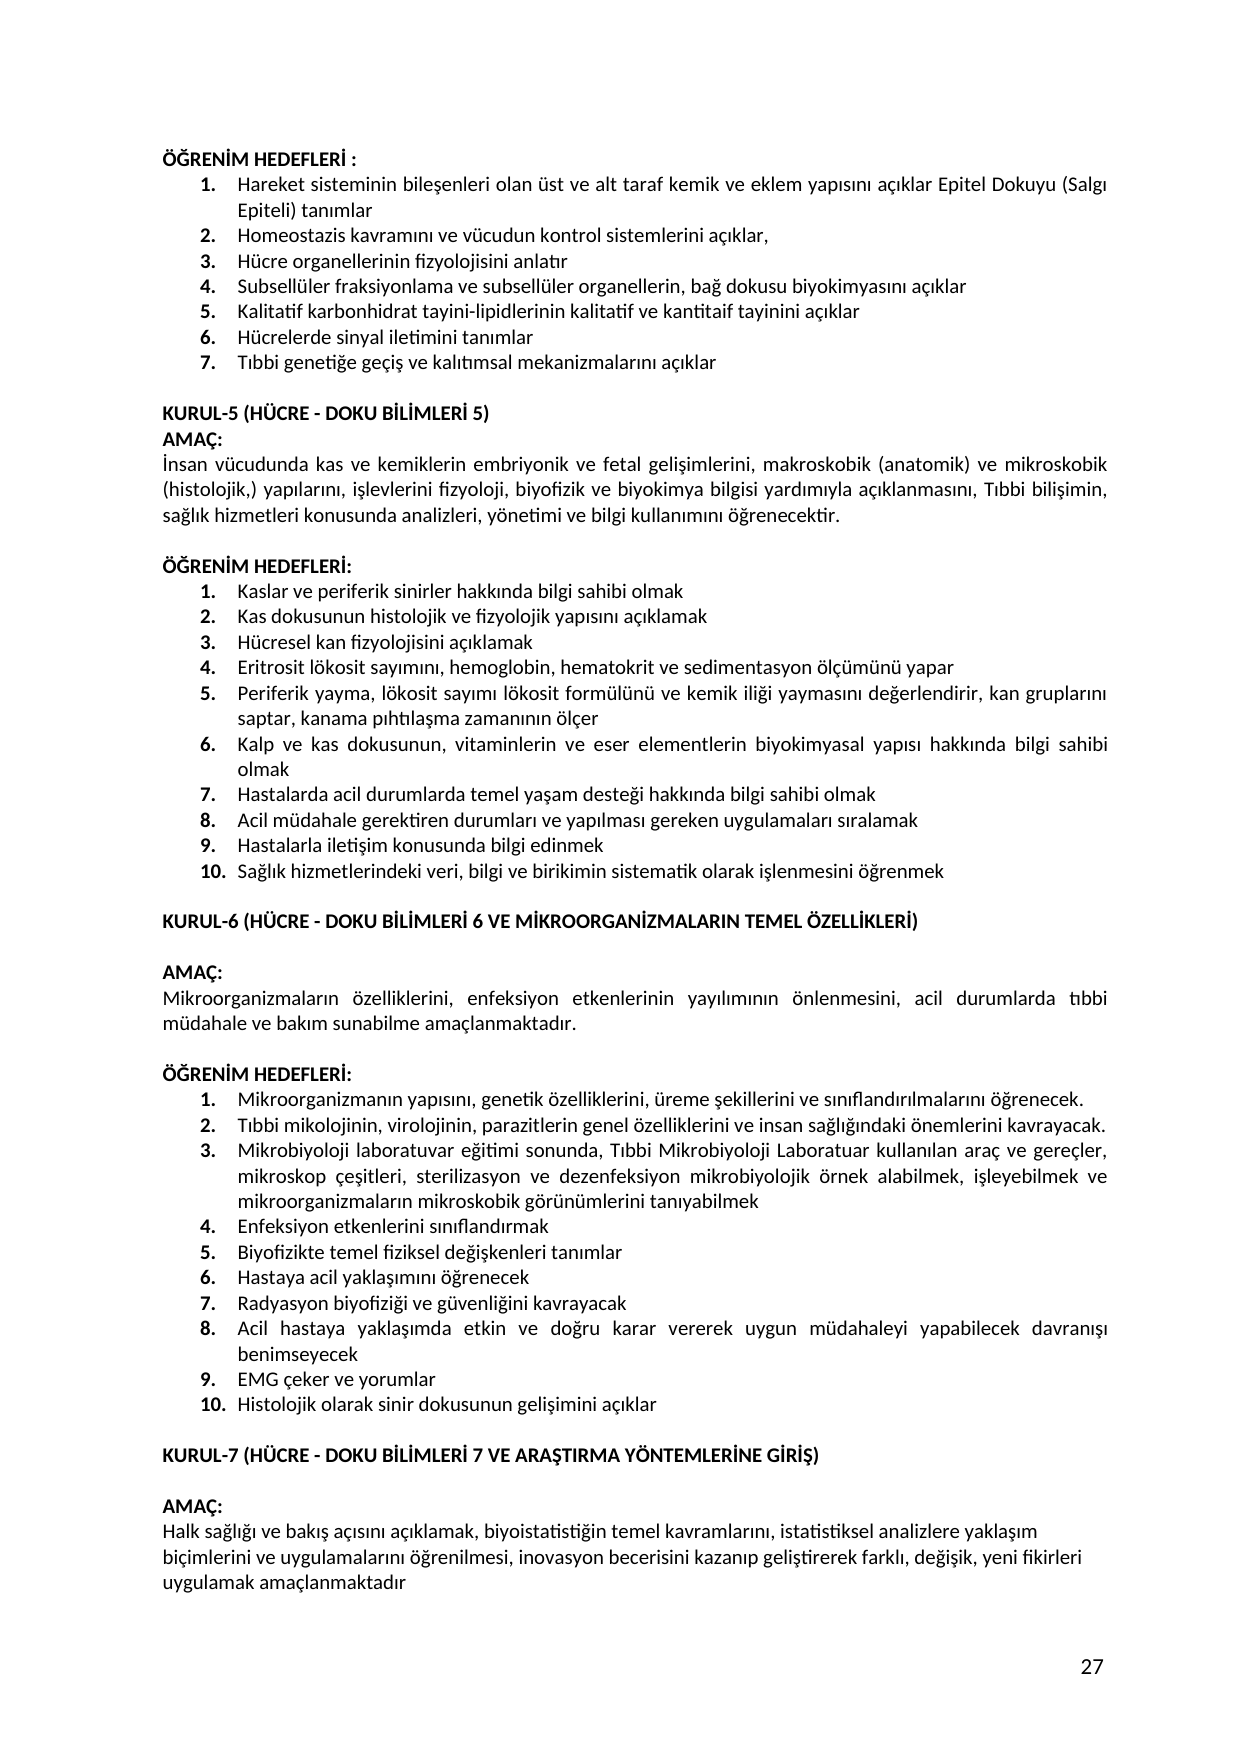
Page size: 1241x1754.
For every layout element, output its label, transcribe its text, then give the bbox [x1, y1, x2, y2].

text AMAÇ: [162, 1493, 1109, 1519]
list Kas dokusunun histolojik ve fizyolojik yapısını açıklamak [200, 604, 1109, 629]
list Acil hastaya yaklaşımda etkin ve doğru karar vererek uygun müdahaleyi yapabilecek davranışı benimseyecek [200, 1315, 1109, 1366]
list Hastalarla iletişim konusunda bilgi edinmek [200, 832, 1109, 858]
list Hücre organellerinin fizyolojisini anlatır [200, 248, 1109, 273]
list Periferik yayma, lökosit sayımı lökosit formülünü ve kemik iliği yaymasını değerlendirir, kan gruplarını saptar, kanama pıhtılaşma zamanının ölçer [200, 680, 1109, 731]
list Radyasyon biyofiziği ve güvenliğini kavrayacak [200, 1290, 1109, 1315]
list Histolojik olarak sinir dokusunun gelişimini açıklar [200, 1392, 1109, 1417]
list Biyofizikte temel fiziksel değişkenleri tanımlar [200, 1239, 1109, 1264]
list Tıbbi genetiğe geçiş ve kalıtımsal mekanizmalarını açıklar [200, 349, 1109, 375]
list Tıbbi mikolojinin, virolojinin, parazitlerin genel özelliklerini ve insan sağlığındaki önemlerini kavrayacak. [200, 1112, 1109, 1137]
text KURUL-5 (HÜCRE - DOKU BİLİMLERİ 5) [162, 400, 1109, 426]
list Kalitatif karbonhidrat tayini-lipidlerinin kalitatif ve kantitaif tayinini açıklar [200, 299, 1109, 324]
text Mikroorganizmaların özelliklerini, enfeksiyon etkenlerinin yayılımının önlenmesini, acil durumlarda tıbbi müdahale ve bakım sunabilme amaçlanmaktadır. [162, 985, 1109, 1036]
text İnsan vücudunda kas ve kemiklerin embriyonik ve fetal gelişimlerini, makroskobik (anatomik) ve mikroskobik (histolojik,) yapılarını, işlevlerini fizyoloji, biyofizik ve biyokimya bilgisi yardımıyla açıklanmasını, Tıbbi bilişimin, sağlık hizmetleri konusunda analizleri, yönetimi ve bilgi kullanımını öğrenecektir. [162, 451, 1109, 527]
text KURUL-7 (HÜCRE - DOKU BİLİMLERİ 7 VE ARAŞTIRMA YÖNTEMLERİNE GİRİŞ) [162, 1442, 1109, 1468]
list Mikrobiyoloji laboratuvar eğitimi sonunda, Tıbbi Mikrobiyoloji Laboratuar kullanılan araç ve gereçler, mikroskop çeşitleri, sterilizasyon ve dezenfeksiyon mikrobiyolojik örnek alabilmek, işleyebilmek ve mikroorganizmaların mikroskobik görünümlerini tanıyabilmek [200, 1137, 1109, 1214]
list Sağlık hizmetlerindeki veri, bilgi ve birikimin sistematik olarak işlenmesini öğrenmek [200, 858, 1109, 883]
list Kalp ve kas dokusunun, vitaminlerin ve eser elementlerin biyokimyasal yapısı hakkında bilgi sahibi olmak [200, 731, 1109, 782]
text Halk sağlığı ve bakış açısını açıklamak, biyoistatistiğin temel kavramlarını, istatistiksel analizlere yaklaşım biçimlerini ve uygulamalarını öğrenilmesi, inovasyon becerisini kazanıp geliştirerek farklı, değişik, yeni fikirleri uygulamak amaçlanmaktadır [162, 1519, 1109, 1595]
text ÖĞRENİM HEDEFLERİ: [162, 553, 1109, 578]
text ÖĞRENİM HEDEFLERİ: [162, 1061, 1109, 1087]
text AMAÇ: [162, 959, 1109, 985]
text AMAÇ: [162, 426, 1109, 451]
list Hastaya acil yaklaşımını öğrenecek [200, 1264, 1109, 1290]
text ÖĞRENİM HEDEFLERİ : [162, 146, 1109, 172]
list Hücrelerde sinyal iletimini tanımlar [200, 324, 1109, 349]
list Acil müdahale gerektiren durumları ve yapılması gereken uygulamaları sıralamak [200, 807, 1109, 832]
list Hastalarda acil durumlarda temel yaşam desteği hakkında bilgi sahibi olmak [200, 782, 1109, 807]
list Hareket sisteminin bileşenleri olan üst ve alt taraf kemik ve eklem yapısını açıklar Epitel Dokuyu (Salgı Epiteli) tanımlar [200, 172, 1109, 222]
list Homeostazis kavramını ve vücudun kontrol sistemlerini açıklar, [200, 222, 1109, 248]
list Enfeksiyon etkenlerini sınıflandırmak [200, 1214, 1109, 1239]
list Mikroorganizmanın yapısını, genetik özelliklerini, üreme şekillerini ve sınıflandırılmalarını öğrenecek. [200, 1087, 1109, 1112]
list EMG çeker ve yorumlar [200, 1366, 1109, 1392]
list Kaslar ve periferik sinirler hakkında bilgi sahibi olmak [200, 578, 1109, 604]
text KURUL-6 (HÜCRE - DOKU BİLİMLERİ 6 VE MİKROORGANİZMALARIN TEMEL ÖZELLİKLERİ) [162, 909, 1109, 934]
list Subsellüler fraksiyonlama ve subsellüler organellerin, bağ dokusu biyokimyasını açıklar [200, 273, 1109, 299]
list Hücresel kan fizyolojisini açıklamak [200, 629, 1109, 654]
list Eritrosit lökosit sayımını, hemoglobin, hematokrit ve sedimentasyon ölçümünü yapar [200, 654, 1109, 680]
